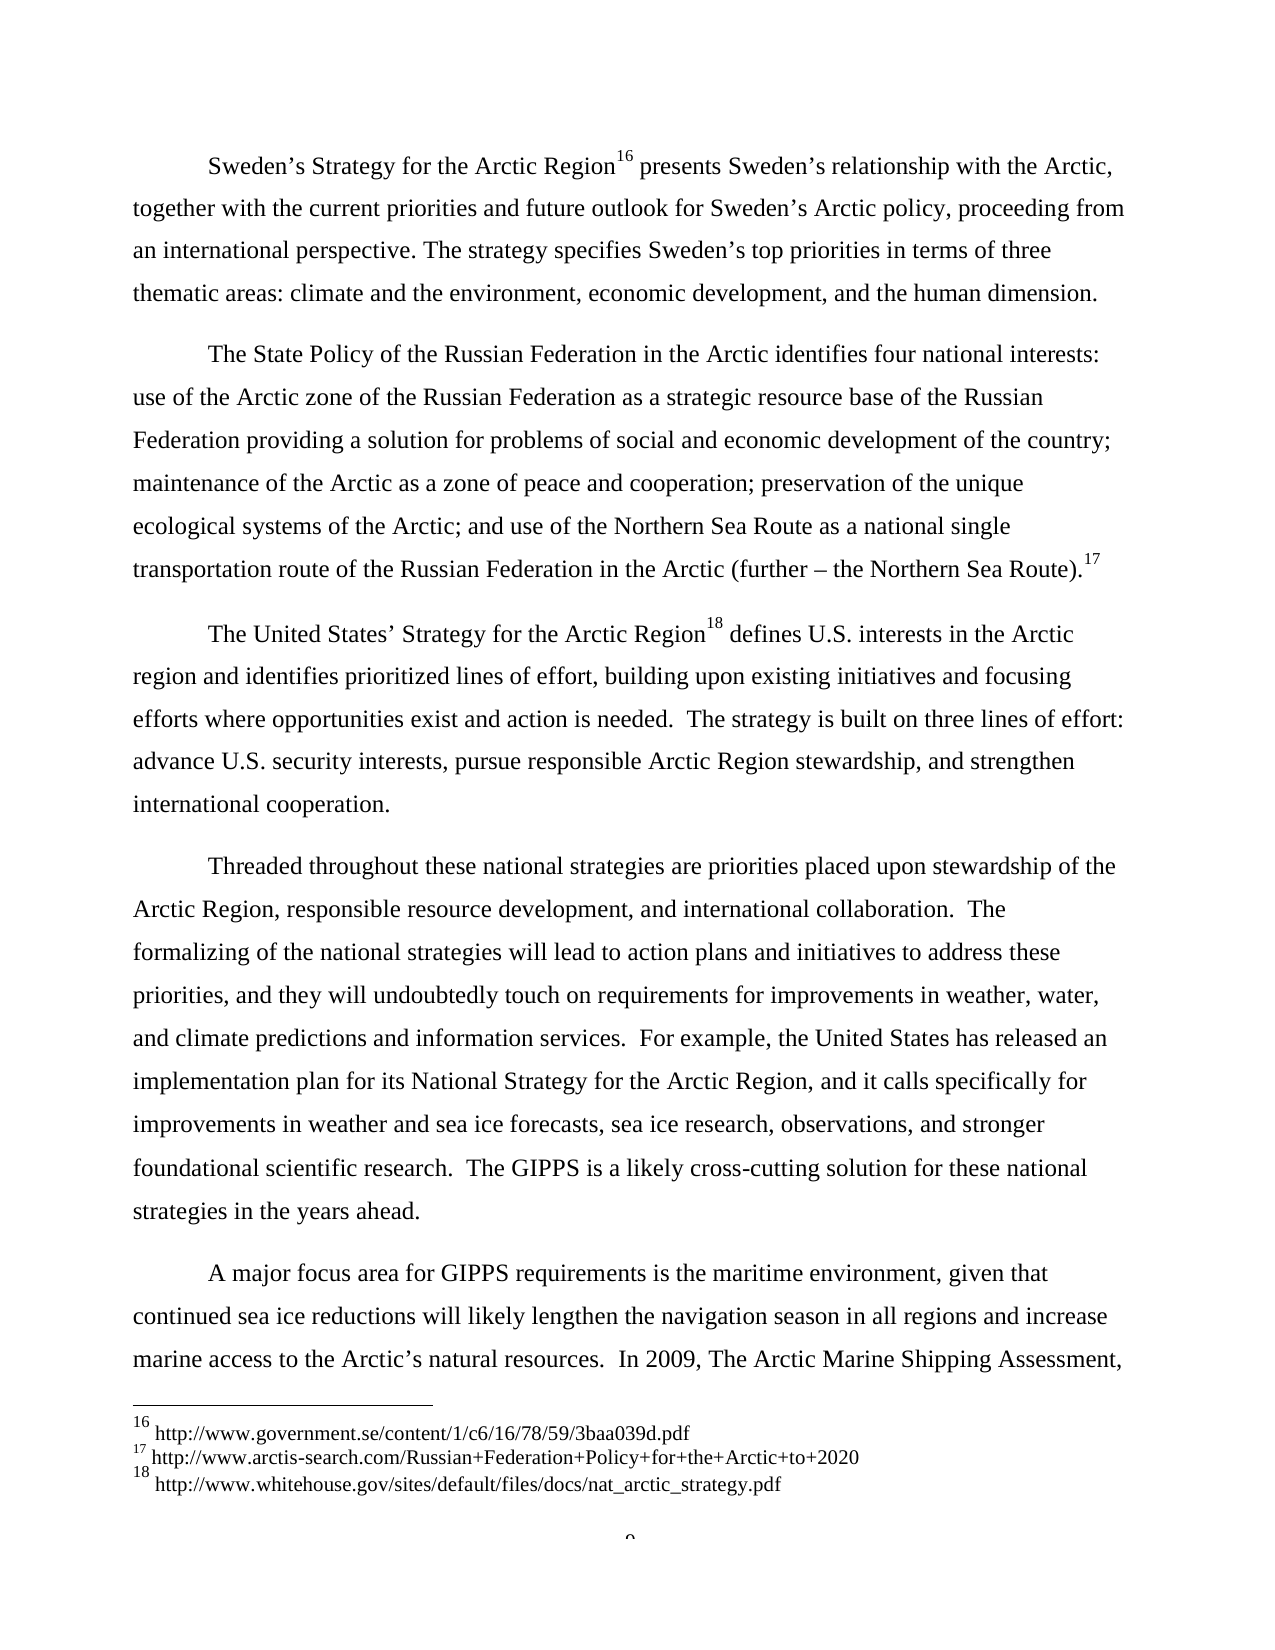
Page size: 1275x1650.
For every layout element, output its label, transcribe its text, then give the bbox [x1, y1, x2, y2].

text 17 http://www.arctis-search.com/Russian+Federation+Policy+for+the+Arctic+to+2020 [133, 1445, 1131, 1468]
text Sweden’s Strategy for the Arctic Region16 presents Sweden’s relationship with the Arctic, together with the current priorities and future outlook for Sweden’s Arctic policy, proceeding from an international perspective. The strategy specifies Sweden’s top priorities in terms of three thematic areas: climate and the environment, economic development, and the human dimension. [133, 146, 1125, 306]
text A major focus area for GIPPS requirements is the maritime environment, given that continued sea ice reductions will likely lengthen the navigation season in all regions and increase [133, 1258, 1108, 1330]
text The State Policy of the Russian Federation in the Arctic identifies four national interests: use of the Arctic zone of the Russian Federation as a strategic resource base of the Russian Federation providing a solution for problems of social and economic development of the country; maintenance of the Arctic as a zone of peace and cooperation; preservation of the unique ecological systems of the Arctic; and use of the Northern Sea Route as a national single [133, 339, 1112, 540]
text 16 http://www.government.se/content/1/c6/16/78/59/3baa039d.pdf [133, 1412, 1131, 1445]
text marine access to the Arctic’s natural resources. In 2009, The Arctic Marine Shipping Assessment, [133, 1345, 1131, 1372]
text The United States’ Strategy for the Arctic Region18 defines U.S. interests in the Arctic region and identifies prioritized lines of effort, building upon existing initiatives and focusing efforts where opportunities exist and action is needed. The strategy is built on three lines of effort: advance U.S. security interests, pursue responsible Arctic Region stewardship, and strengthen international cooperation. [133, 613, 1125, 817]
text transportation route of the Russian Federation in the Arctic (further – the Northern Sea Route).17 [133, 554, 1131, 584]
text 18 http://www.whitehouse.gov/sites/default/files/docs/nat_arctic_strategy.pdf [133, 1468, 1131, 1495]
text Threaded throughout these national strategies are priorities placed upon stewardship of the Arctic Region, responsible resource development, and international collaboration. The formalizing of the national strategies will lead to action plans and initiatives to address these priorities, and they will undoubtedly touch on requirements for improvements in weather, water, and climate predictions and information services. For example, the United States has released an implementation plan for its National Strategy for the Arctic Region, and it calls specifically for improvements in weather and sea ice forecasts, sea ice research, observations, and stronger foundational scientific research. The GIPPS is a likely cross-cutting solution for these national strategies in the years ahead. [133, 851, 1118, 1224]
